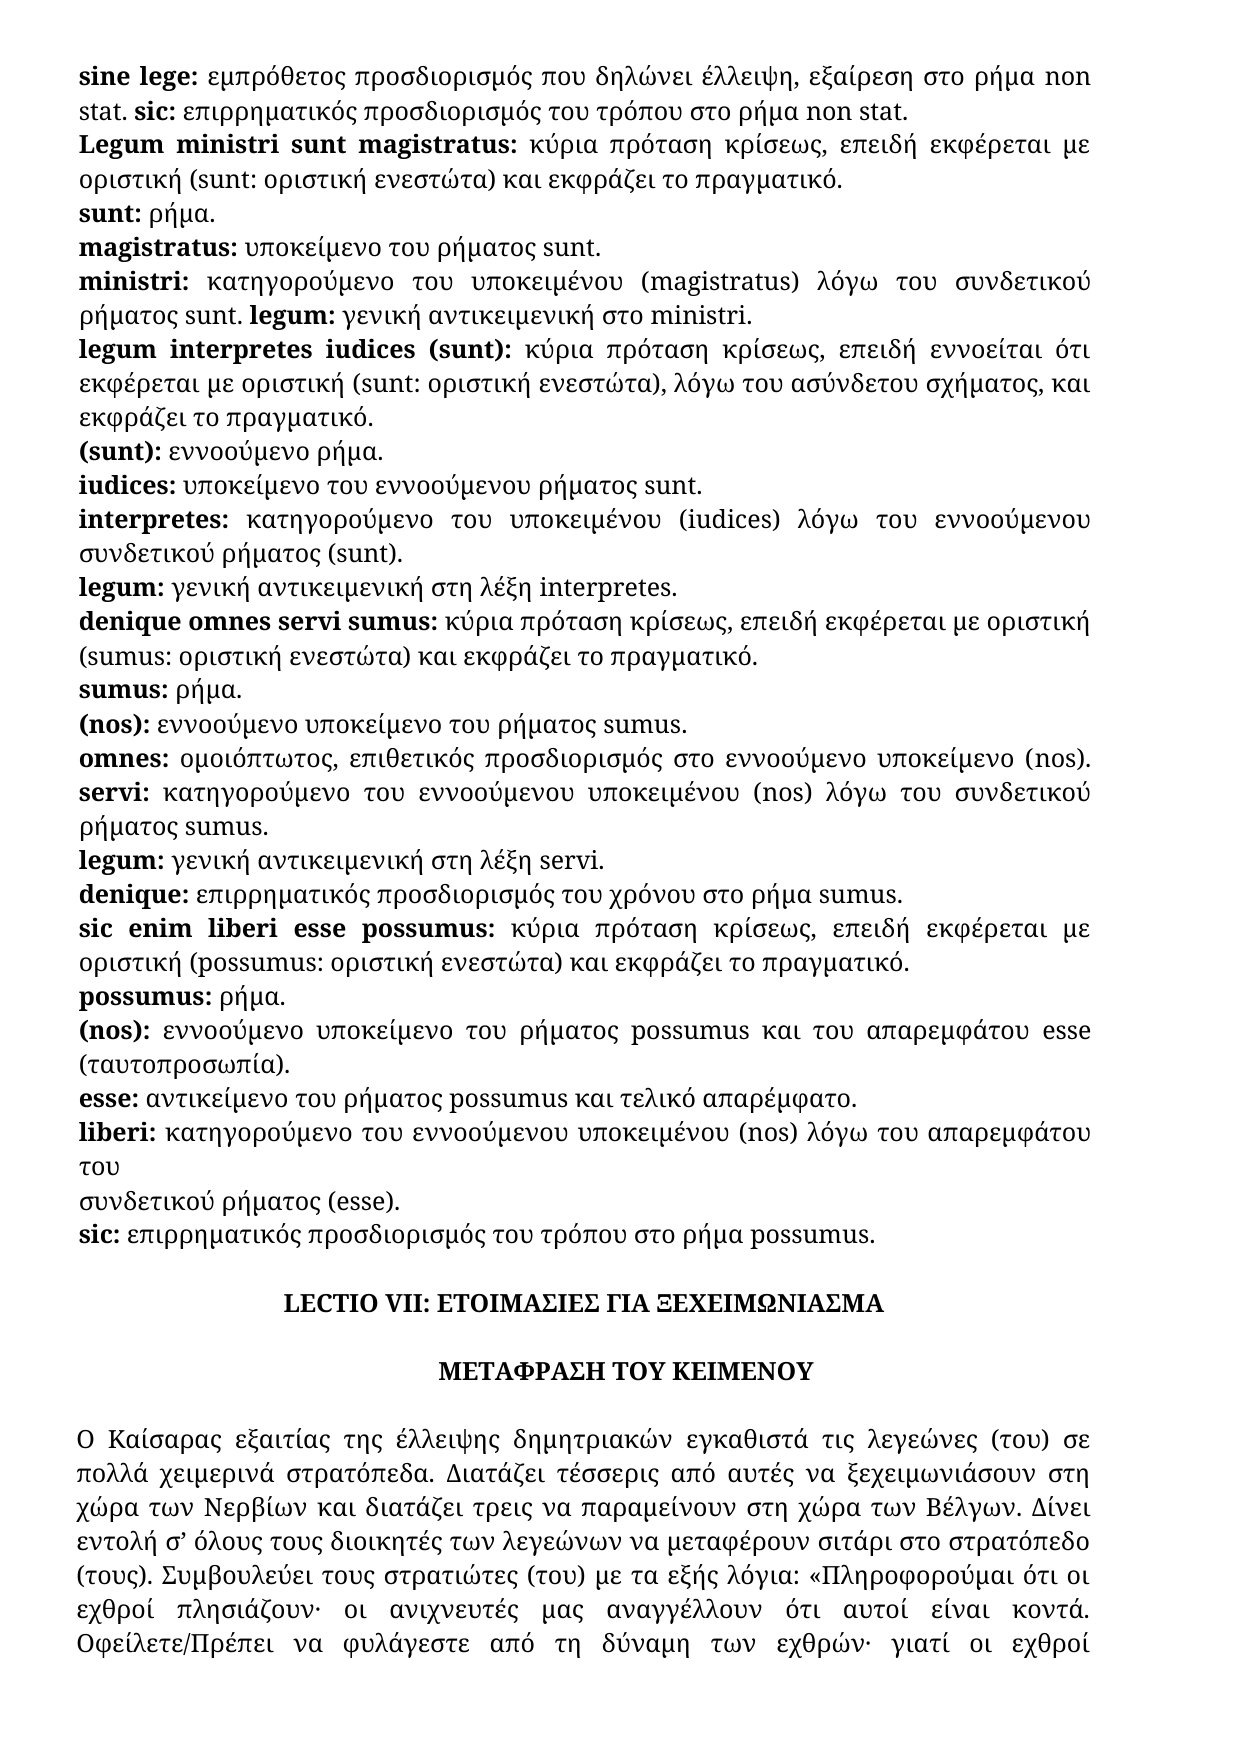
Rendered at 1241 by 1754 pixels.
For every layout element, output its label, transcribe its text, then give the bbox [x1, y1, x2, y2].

text sine lege: εμπρόθετος προσδιορισμός που δηλώνει έλλειψη, εξαίρεση στο ρήμα non stat. sic: επιρρηματικός προσδιορισμός του τρόπου στο ρήμα non stat. [78, 59, 1091, 127]
text (nos): εννοούμενο υποκείμενο του ρήματος sumus. [78, 706, 1091, 740]
text συνδετικού ρήματος (esse). [78, 1183, 1091, 1217]
text ministri: κατηγορούμενο του υποκειμένου (magistratus) λόγω του συνδετικού ρήματος sunt. legum: γενική αντικειμενική στο ministri. [78, 263, 1091, 332]
text LECTIO VII: ΕΤΟΙΜΑΣΙΕΣ ΓΙΑ ΞΕΧΕΙΜΩΝΙΑΣΜΑ [76, 1285, 1091, 1319]
text sic enim liberi esse possumus: κύρια πρόταση κρίσεως, επειδή εκφέρεται με οριστική (possumus: οριστική ενεστώτα) και εκφράζει το πραγματικό. [78, 911, 1091, 979]
text sunt: ρήμα. [78, 195, 1091, 229]
text interpretes: κατηγορούμενο του υποκειμένου (iudices) λόγω του εννοούμενου συνδετικού ρήματος (sunt). [78, 502, 1091, 570]
text Legum ministri sunt magistratus: κύρια πρόταση κρίσεως, επειδή εκφέρεται με οριστική (sunt: οριστική ενεστώτα) και εκφράζει το πραγματικό. [78, 127, 1091, 195]
text magistratus: υποκείμενο του ρήματος sunt. [78, 229, 1091, 263]
text sumus: ρήμα. [78, 672, 1091, 706]
text (nos): εννοούμενο υποκείμενο του ρήματος possumus και του απαρεμφάτου esse (ταυτοπροσωπία). [78, 1013, 1091, 1081]
text legum interpretes iudices (sunt): κύρια πρόταση κρίσεως, επειδή εννοείται ότι εκφέρεται με οριστική (sunt: οριστική ενεστώτα), λόγω του ασύνδετου σχήματος, και εκφράζει το πραγματικό. [78, 332, 1091, 434]
text omnes: ομοιόπτωτος, επιθετικός προσδιορισμός στο εννοούμενο υποκείμενο (nos). servi: κατηγορούμενο του εννοούμενου υποκειμένου (nos) λόγω του συνδετικού ρήματος sumus. [78, 740, 1091, 842]
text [76, 1422, 1091, 1660]
text denique omnes servi sumus: κύρια πρόταση κρίσεως, επειδή εκφέρεται με οριστική (sumus: οριστική ενεστώτα) και εκφράζει το πραγματικό. [78, 604, 1091, 672]
text (sunt): εννοούμενο ρήμα. [78, 434, 1091, 468]
text legum: γενική αντικειμενική στη λέξη servi. [78, 842, 1091, 877]
text possumus: ρήμα. [78, 979, 1091, 1013]
text ΜΕΤΑΦΡΑΣΗ ΤΟΥ ΚΕΙΜΕΝΟΥ [76, 1353, 1091, 1387]
text esse: αντικείμενο του ρήματος possumus και τελικό απαρέμφατο. [78, 1081, 1091, 1115]
text denique: επιρρηματικός προσδιορισμός του χρόνου στο ρήμα sumus. [78, 877, 1091, 911]
text legum: γενική αντικειμενική στη λέξη interpretes. [78, 570, 1091, 604]
text sic: επιρρηματικός προσδιορισμός του τρόπου στο ρήμα possumus. [78, 1217, 1091, 1251]
text liberi: κατηγορούμενο του εννοούμενου υποκειμένου (nos) λόγω του απαρεμφάτου του [78, 1115, 1091, 1183]
text iudices: υποκείμενο του εννοούμενου ρήματος sunt. [78, 468, 1091, 502]
